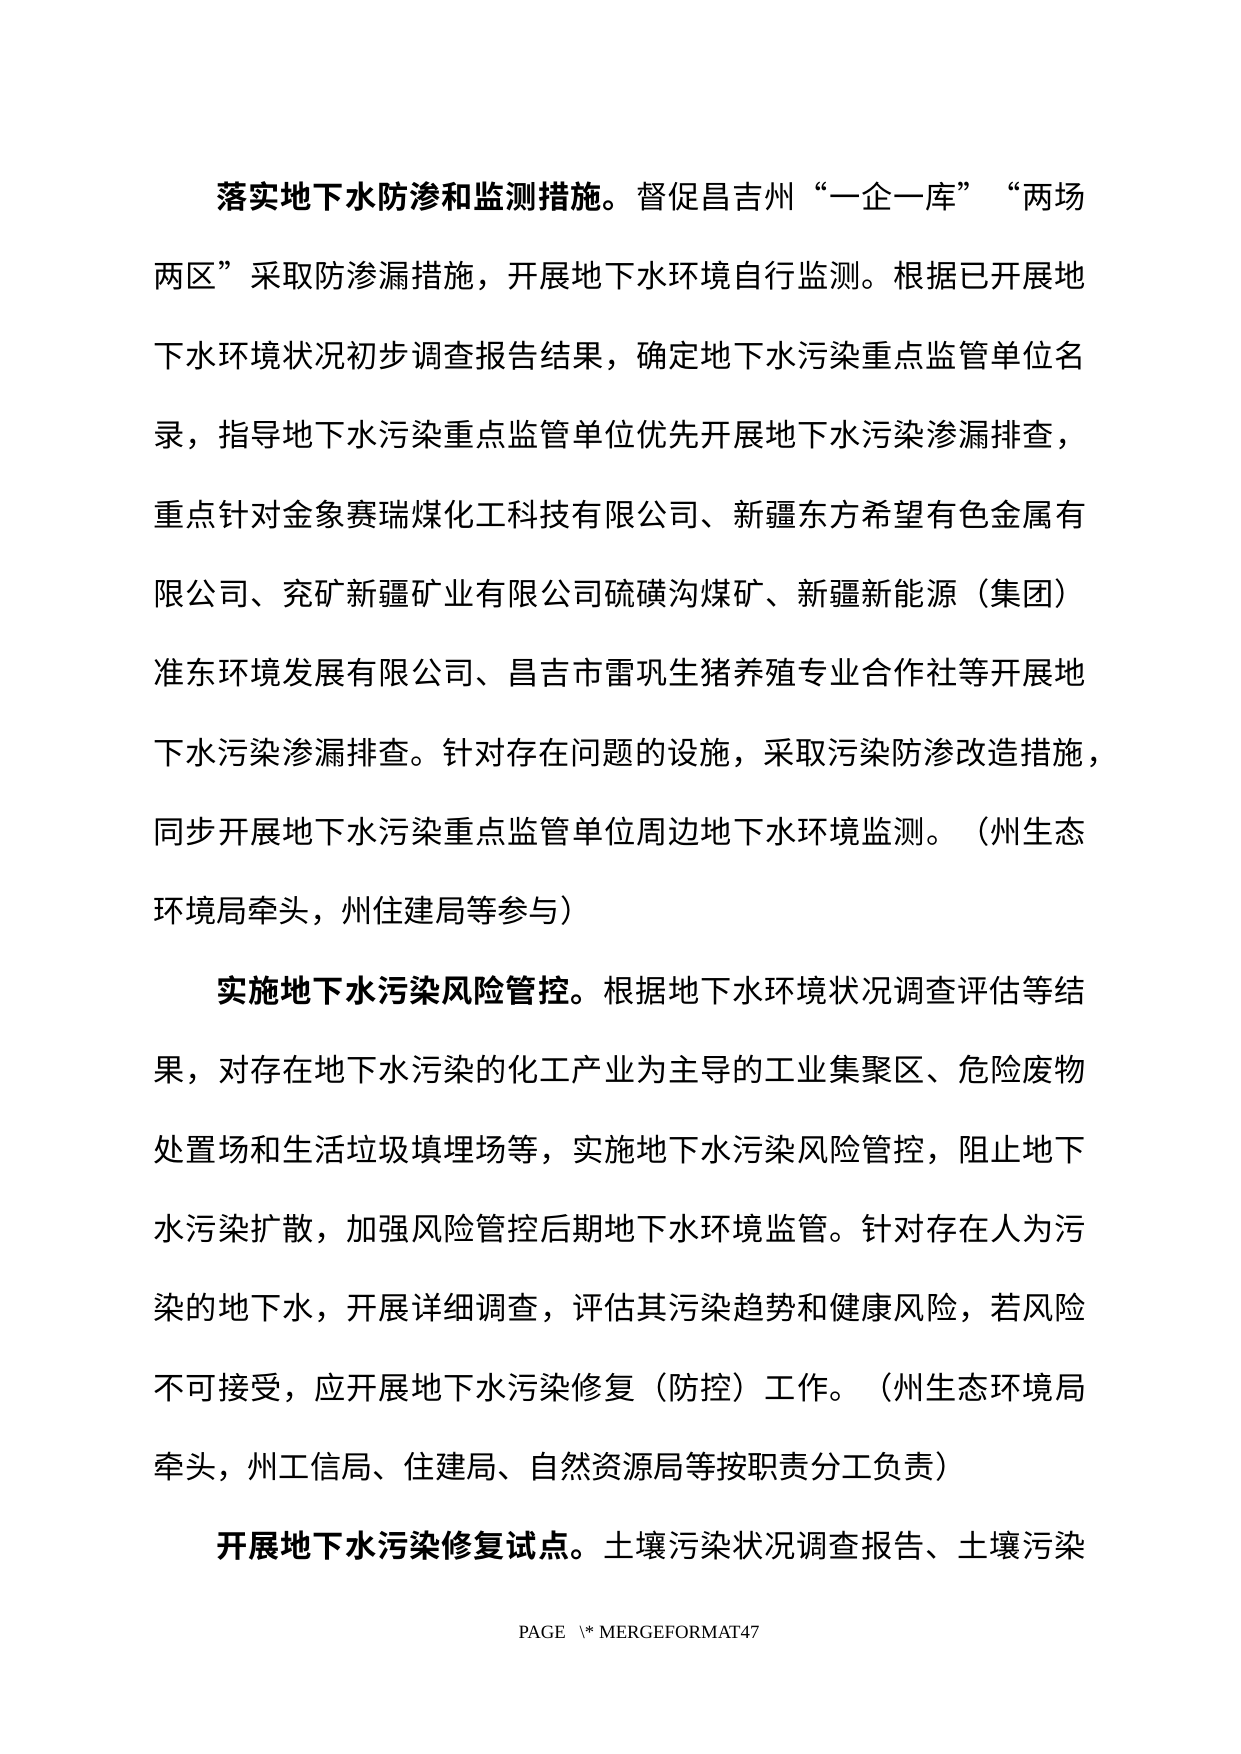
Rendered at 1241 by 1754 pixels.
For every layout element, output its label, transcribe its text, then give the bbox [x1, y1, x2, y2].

text 实施地下水污染风险管控。根据地下水环境状况调查评估等结果，对存在地下水污染的化工产业为主导的工业集聚区、危险废物处置场和生活垃圾填埋场等，实施地下水污染风险管控，阻止地下水污染扩散，加强风险管控后期地下水环境监管。针对存在人为污染的地下水，开展详细调查，评估其污染趋势和健康风险，若风险不可接受，应开展地下水污染修复（防控）工作。（州生态环境局牵头，州工信局、住建局、自然资源局等按职责分工负责） [153, 949, 1087, 1504]
text 落实地下水防渗和监测措施。督促昌吉州“一企一库”“两场两区”采取防渗漏措施，开展地下水环境自行监测。根据已开展地下水环境状况初步调查报告结果，确定地下水污染重点监管单位名录，指导地下水污染重点监管单位优先开展地下水污染渗漏排查，重点针对金象赛瑞煤化工科技有限公司、新疆东方希望有色金属有限公司、兖矿新疆矿业有限公司硫磺沟煤矿、新疆新能源（集团）准东环境发展有限公司、昌吉市雷巩生猪养殖专业合作社等开展地下水污染渗漏排查。针对存在问题的设施，采取污染防渗改造措施，同步开展地下水污染重点监管单位周边地下水环境监测。（州生态环境局牵头，州住建局等参与） [153, 155, 1087, 949]
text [153, 1504, 1087, 1584]
